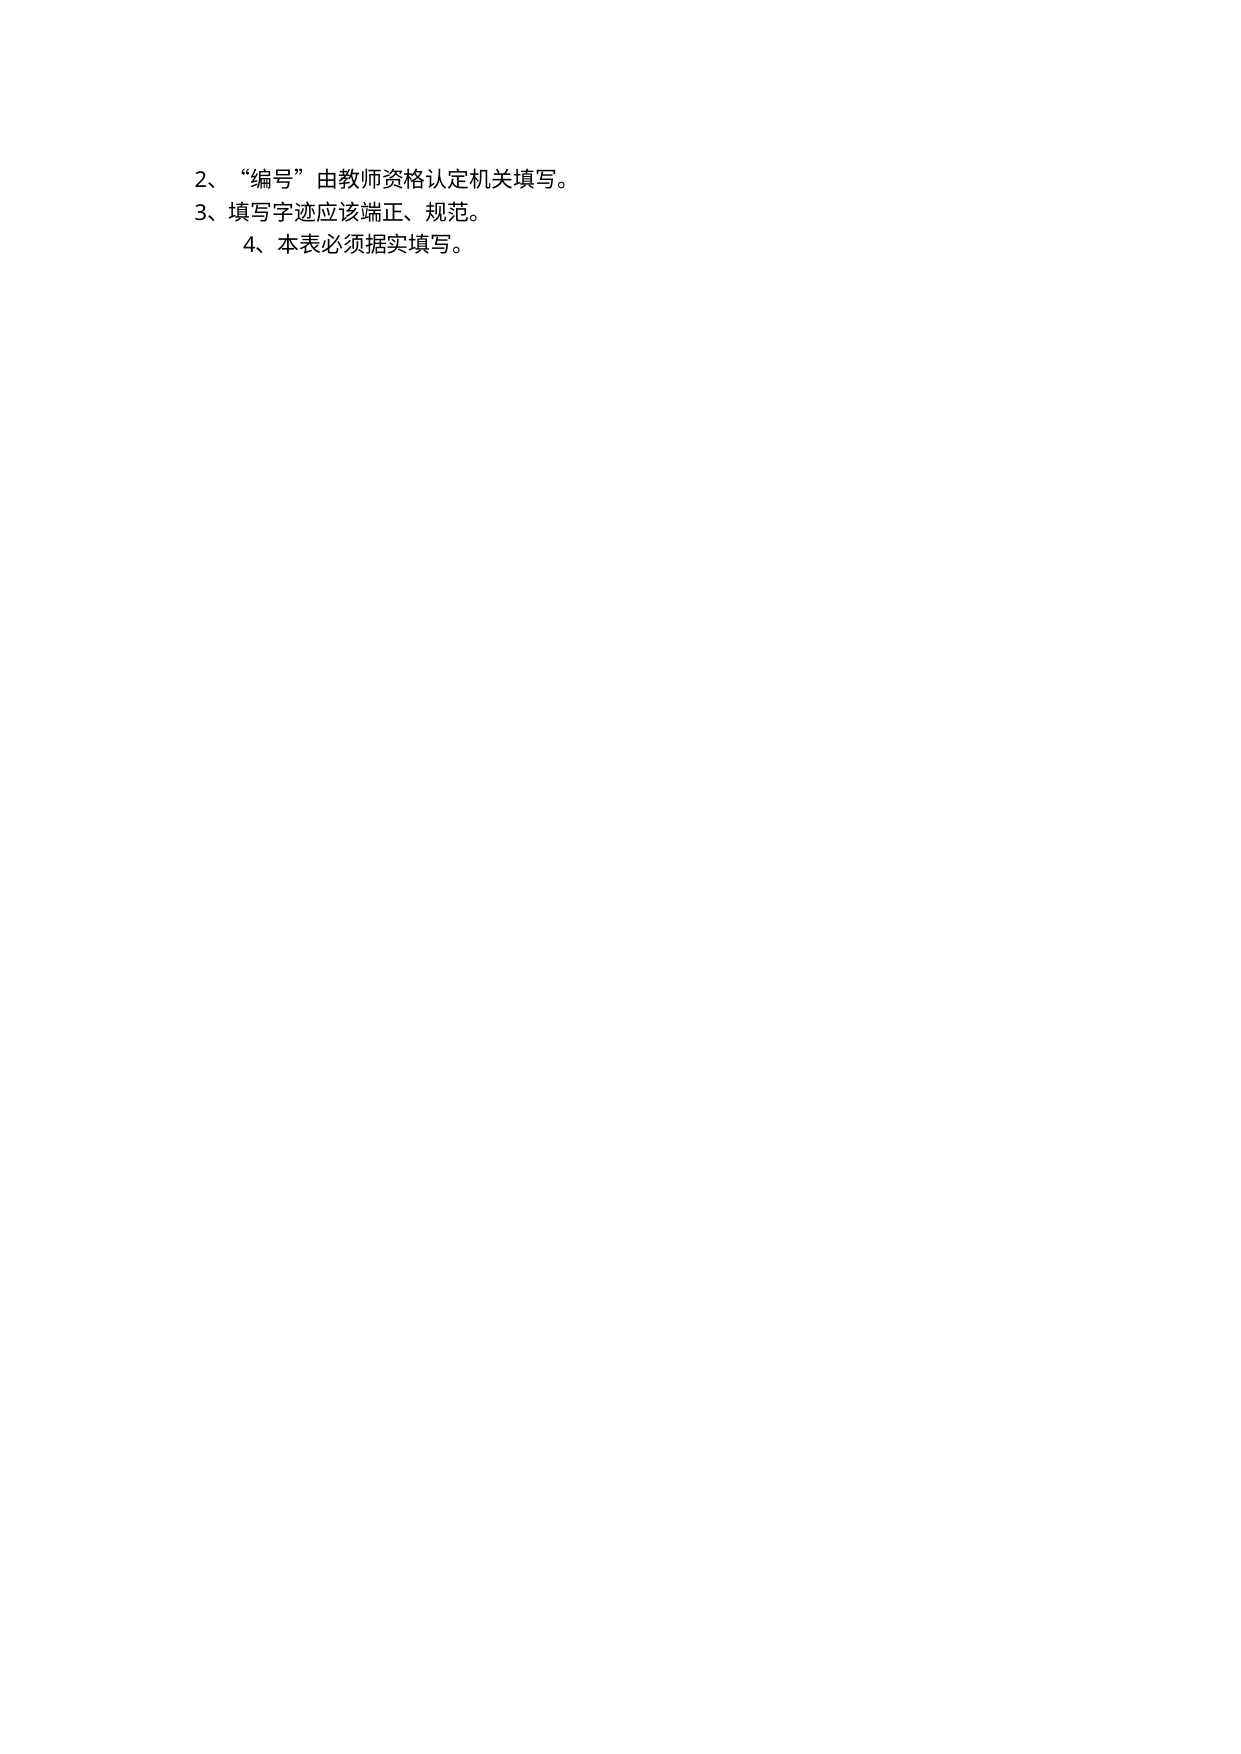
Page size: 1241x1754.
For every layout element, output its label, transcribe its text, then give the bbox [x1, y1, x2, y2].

text 3、填写字迹应该端正、规范。 [177, 194, 1063, 227]
text 4、本表必须据实填写。 [177, 227, 1063, 259]
text 2、“编号”由教师资格认定机关填写。 [177, 162, 1063, 194]
